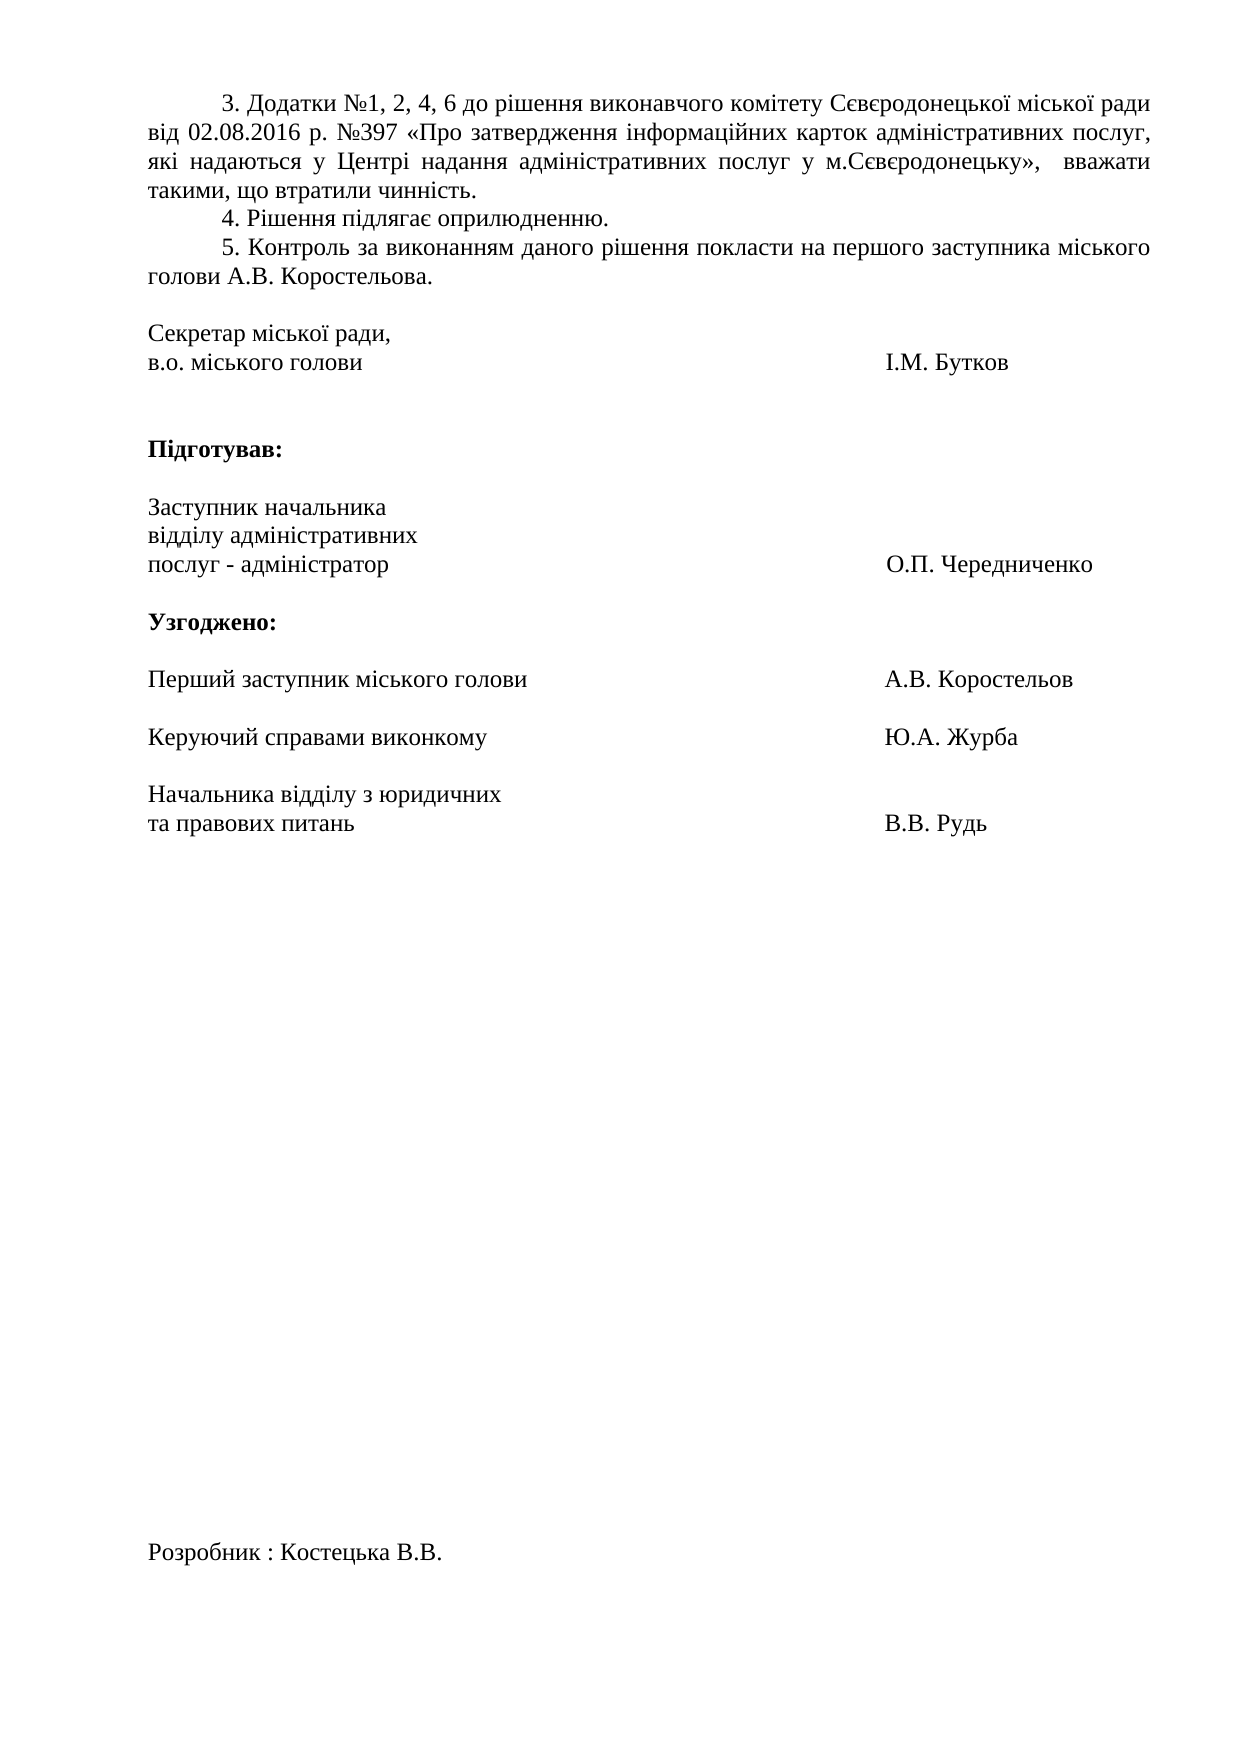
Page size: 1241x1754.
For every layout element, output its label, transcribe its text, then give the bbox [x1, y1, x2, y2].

text Начальника відділу з юридичних [148, 779, 1152, 808]
text 5. Контроль за виконанням даного рішення покласти на першого заступника міського голови А.В. Коростельова. [148, 232, 1152, 290]
text Узгоджено: [148, 607, 1171, 635]
text відділу адміністративних [148, 520, 1171, 549]
text та правових питань В.В. Рудь [148, 808, 1152, 837]
text Керуючий справами виконкому Ю.А. Журба [148, 722, 1171, 750]
text 3. Додатки №1, 2, 4, 6 до рішення виконавчого комітету Сєвєродонецької міської ради від 02.08.2016 р. №397 «Про затвердження інформаційних карток адміністративних послуг, які надаються у Центрі надання адміністративних послуг у м.Сєвєродонецьку», вважати такими, що втратили чинність. [148, 88, 1152, 203]
text Розробник : Костецька В.В. [148, 1537, 1152, 1566]
text Перший заступник міського голови А.В. Коростельов [148, 664, 1171, 693]
text послуг - адміністратор О.П. Чередниченко [148, 549, 1171, 578]
text в.о. міського голови І.М. Бутков [148, 347, 1152, 376]
text 4. Рішення підлягає оприлюдненню. [148, 203, 1152, 232]
text Секретар міської ради, [148, 318, 1171, 347]
text Підготував: [148, 434, 1171, 463]
text Заступник начальника [148, 492, 1171, 520]
